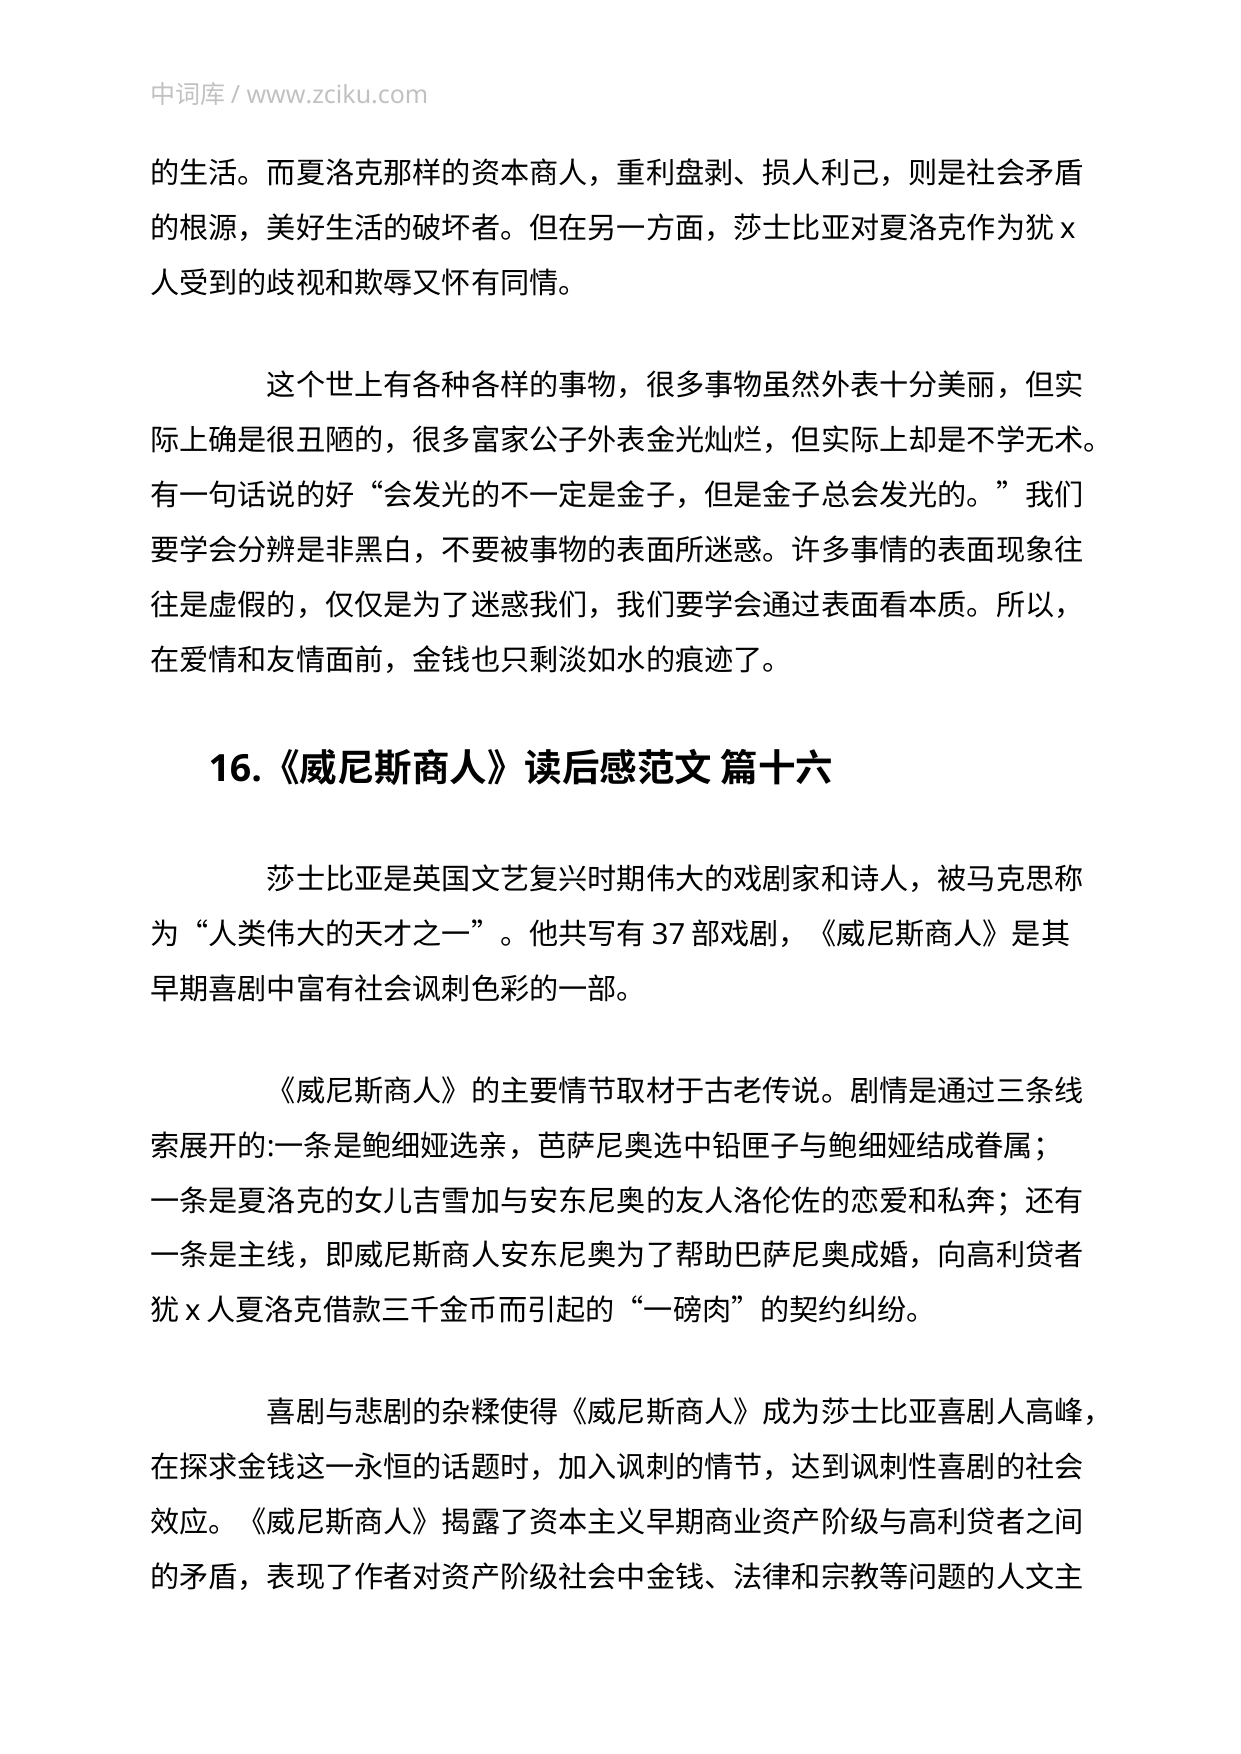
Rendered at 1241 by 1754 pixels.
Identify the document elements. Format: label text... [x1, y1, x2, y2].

text 莎士比亚是英国文艺复兴时期伟大的戏剧家和诗人，被马克思称为“人类伟大的天才之一”。他共写有37部戏剧，《威尼斯商人》是其早期喜剧中富有社会讽刺色彩的一部。 [150, 856, 1090, 1008]
text 《威尼斯商人》的主要情节取材于古老传说。剧情是通过三条线索展开的:一条是鲍细娅选亲，芭萨尼奥选中铅匣子与鲍细娅结成眷属；一条是夏洛克的女儿吉雪加与安东尼奥的友人洛伦佐的恋爱和私奔；还有一条是主线，即威尼斯商人安东尼奥为了帮助巴萨尼奥成婚，向高利贷者犹x人夏洛克借款三千金币而引起的“一磅肉”的契约纠纷。 [150, 1067, 1090, 1329]
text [150, 150, 1090, 302]
text 这个世上有各种各样的事物，很多事物虽然外表十分美丽，但实际上确是很丑陋的，很多富家公子外表金光灿烂，但实际上却是不学无术。有一句话说的好“会发光的不一定是金子，但是金子总会发光的。”我们要学会分辨是非黑白，不要被事物的表面所迷惑。许多事情的表面现象往往是虚假的，仅仅是为了迷惑我们，我们要学会通过表面看本质。所以，在爱情和友情面前，金钱也只剩淡如水的痕迹了。 [150, 362, 1090, 678]
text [150, 1389, 1090, 1596]
text 16.《威尼斯商人》读后感范文 篇十六 [150, 738, 1090, 792]
